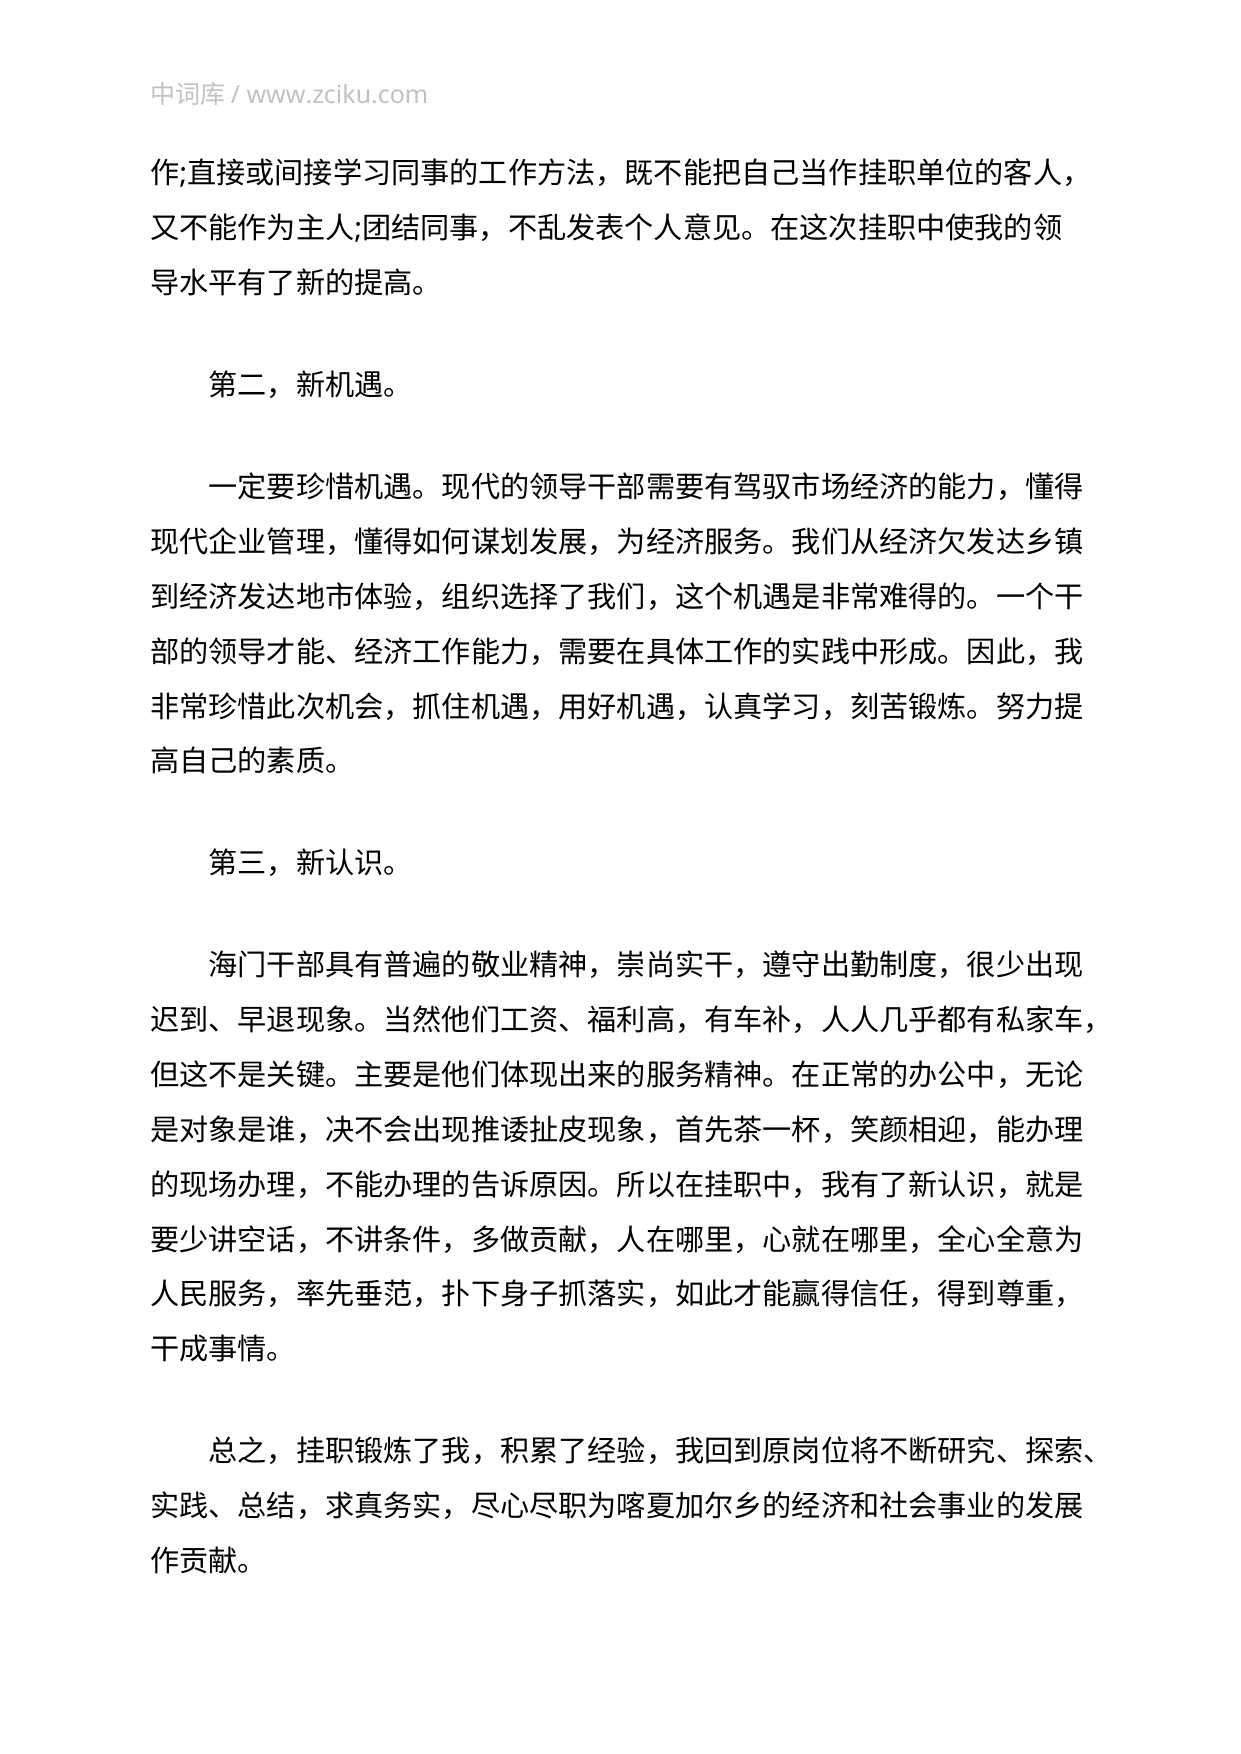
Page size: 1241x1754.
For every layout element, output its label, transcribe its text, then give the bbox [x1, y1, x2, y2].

text 第二，新机遇。 [150, 362, 1090, 404]
text 第三，新认识。 [150, 840, 1090, 882]
text 总之，挂职锻炼了我，积累了经验，我回到原岗位将不断研究、探索、实践、总结，求真务实，尽心尽职为喀夏加尔乡的经济和社会事业的发展作贡献。 [150, 1428, 1090, 1580]
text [150, 150, 1090, 302]
text 一定要珍惜机遇。现代的领导干部需要有驾驭市场经济的能力，懂得现代企业管理，懂得如何谋划发展，为经济服务。我们从经济欠发达乡镇到经济发达地市体验，组织选择了我们，这个机遇是非常难得的。一个干部的领导才能、经济工作能力，需要在具体工作的实践中形成。因此，我非常珍惜此次机会，抓住机遇，用好机遇，认真学习，刻苦锻炼。努力提高自己的素质。 [150, 463, 1090, 780]
text 海门干部具有普遍的敬业精神，崇尚实干，遵守出勤制度，很少出现迟到、早退现象。当然他们工资、福利高，有车补，人人几乎都有私家车，但这不是关键。主要是他们体现出来的服务精神。在正常的办公中，无论是对象是谁，决不会出现推诿扯皮现象，首先茶一杯，笑颜相迎，能办理的现场办理，不能办理的告诉原因。所以在挂职中，我有了新认识，就是要少讲空话，不讲条件，多做贡献，人在哪里，心就在哪里，全心全意为人民服务，率先垂范，扑下身子抓落实，如此才能赢得信任，得到尊重，干成事情。 [150, 942, 1090, 1368]
